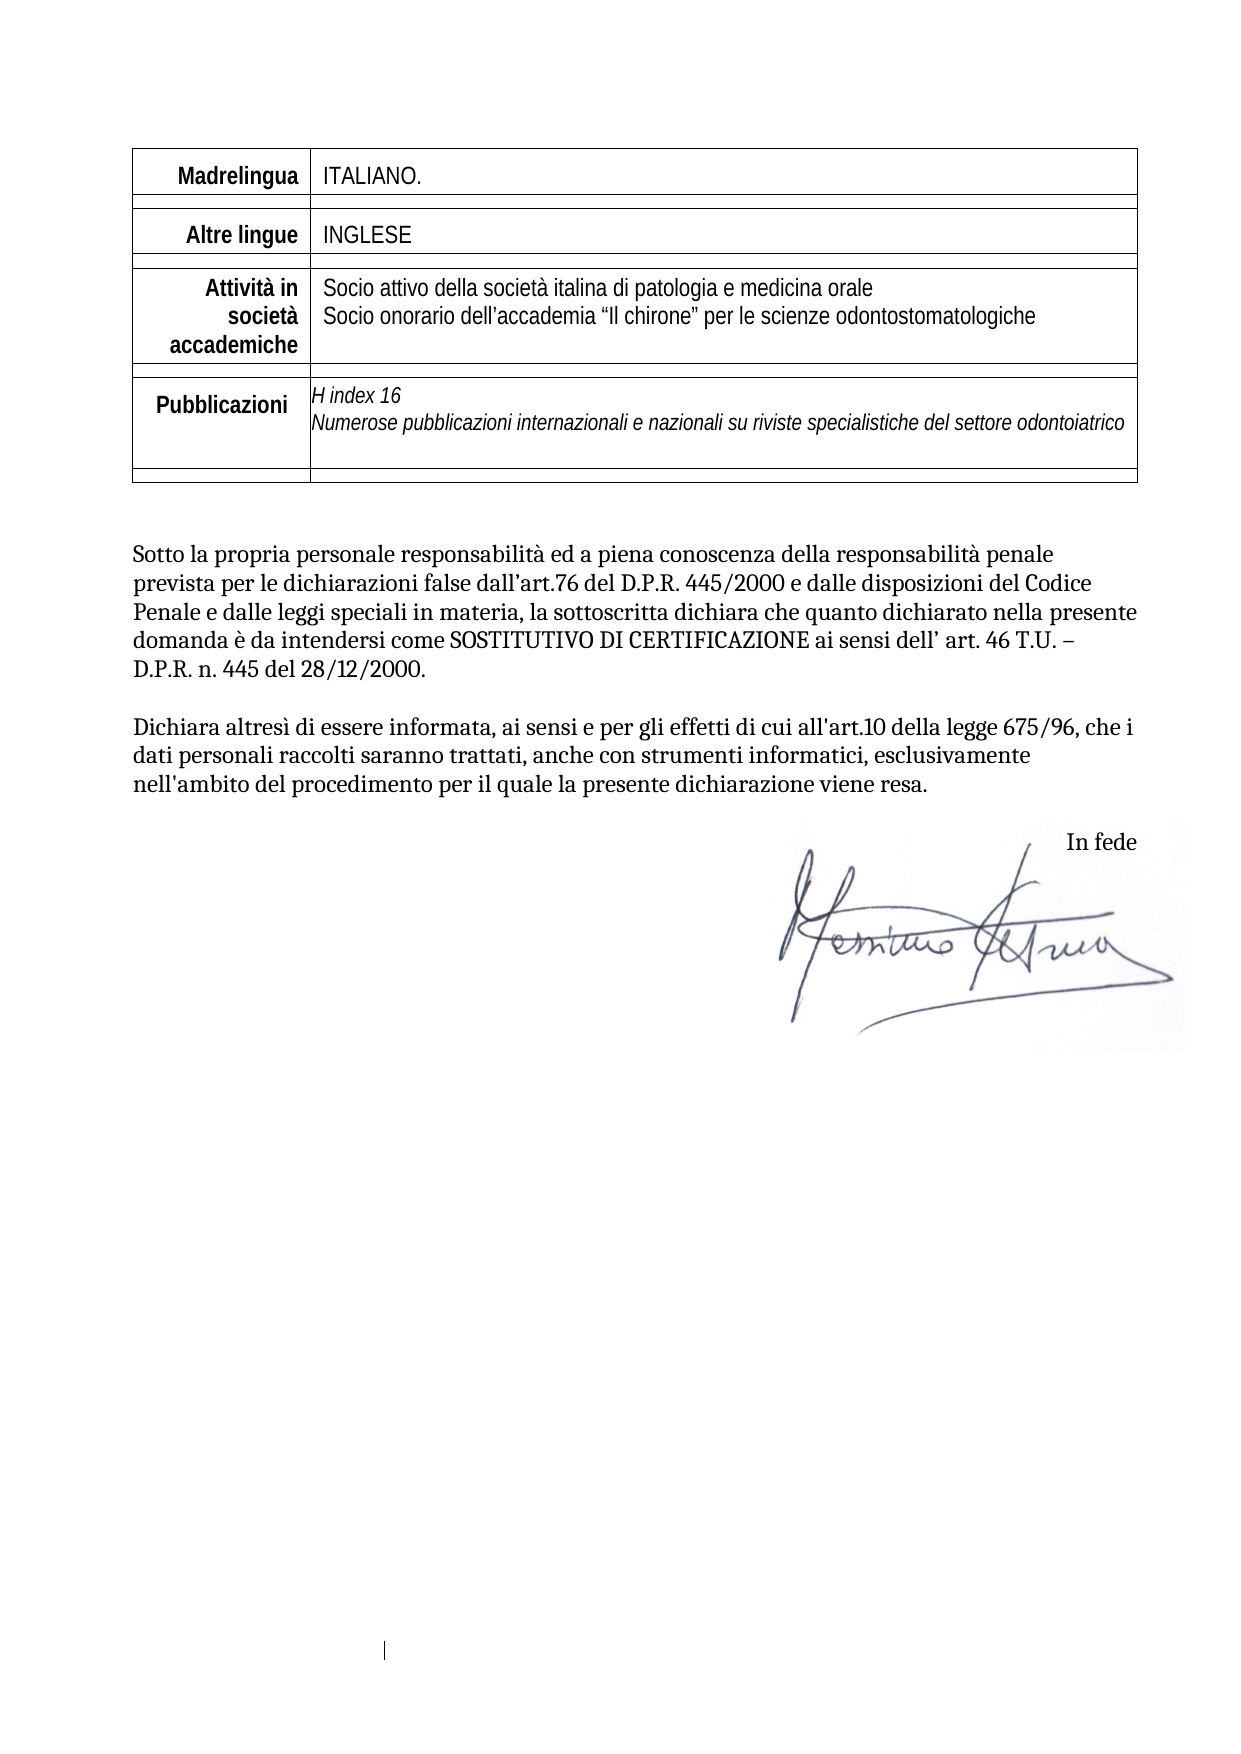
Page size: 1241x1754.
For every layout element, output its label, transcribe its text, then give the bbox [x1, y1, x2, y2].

picture [754, 822, 1185, 1052]
table_cell [311, 195, 1137, 208]
table_cell Socio attivo della società italina di patologia e medicina orale Socio onorario dell’accademia “Il chirone” per le scienze odontostomatologiche [311, 269, 1137, 363]
table_cell [311, 364, 1137, 377]
table_cell [133, 364, 310, 377]
text In fede [133, 828, 1137, 856]
table_cell ITALIANO. [311, 149, 1137, 193]
table_cell [311, 254, 1137, 267]
text Dichiara altresì di essere informata, ai sensi e per gli effetti di cui all'art.10 della legge 675/96, che i dati personali raccolti saranno trattati, anche con strumenti informatici, esclusivamente nell'ambito del procedimento per il quale la presente dichiarazione viene resa. [133, 713, 1137, 799]
text Sotto la propria personale responsabilità ed a piena conoscenza della responsabilità penale prevista per le dichiarazioni false dall’art.76 del D.P.R. 445/2000 e dalle disposizioni del Codice Penale e dalle leggi speciali in materia, la sottoscritta dichiara che quanto dichiarato nella presente domanda è da intendersi come SOSTITUTIVO DI CERTIFICAZIONE ai sensi dell’ art. 46 T.U. – D.P.R. n. 445 del 28/12/2000. [133, 540, 1137, 684]
table_cell Madrelingua [133, 149, 310, 193]
table_cell [133, 195, 310, 208]
table_cell [311, 469, 1137, 482]
table_cell H index 16 Numerose pubblicazioni internazionali e nazionali su riviste specialistiche del settore odontoiatrico [311, 378, 1137, 468]
table_cell Pubblicazioni [133, 378, 310, 468]
table_cell Attività in società accademiche [133, 269, 310, 363]
table_cell Altre lingue [133, 209, 310, 253]
table_cell INGLESE [311, 209, 1137, 253]
table_cell [133, 254, 310, 267]
table_cell [133, 469, 310, 482]
